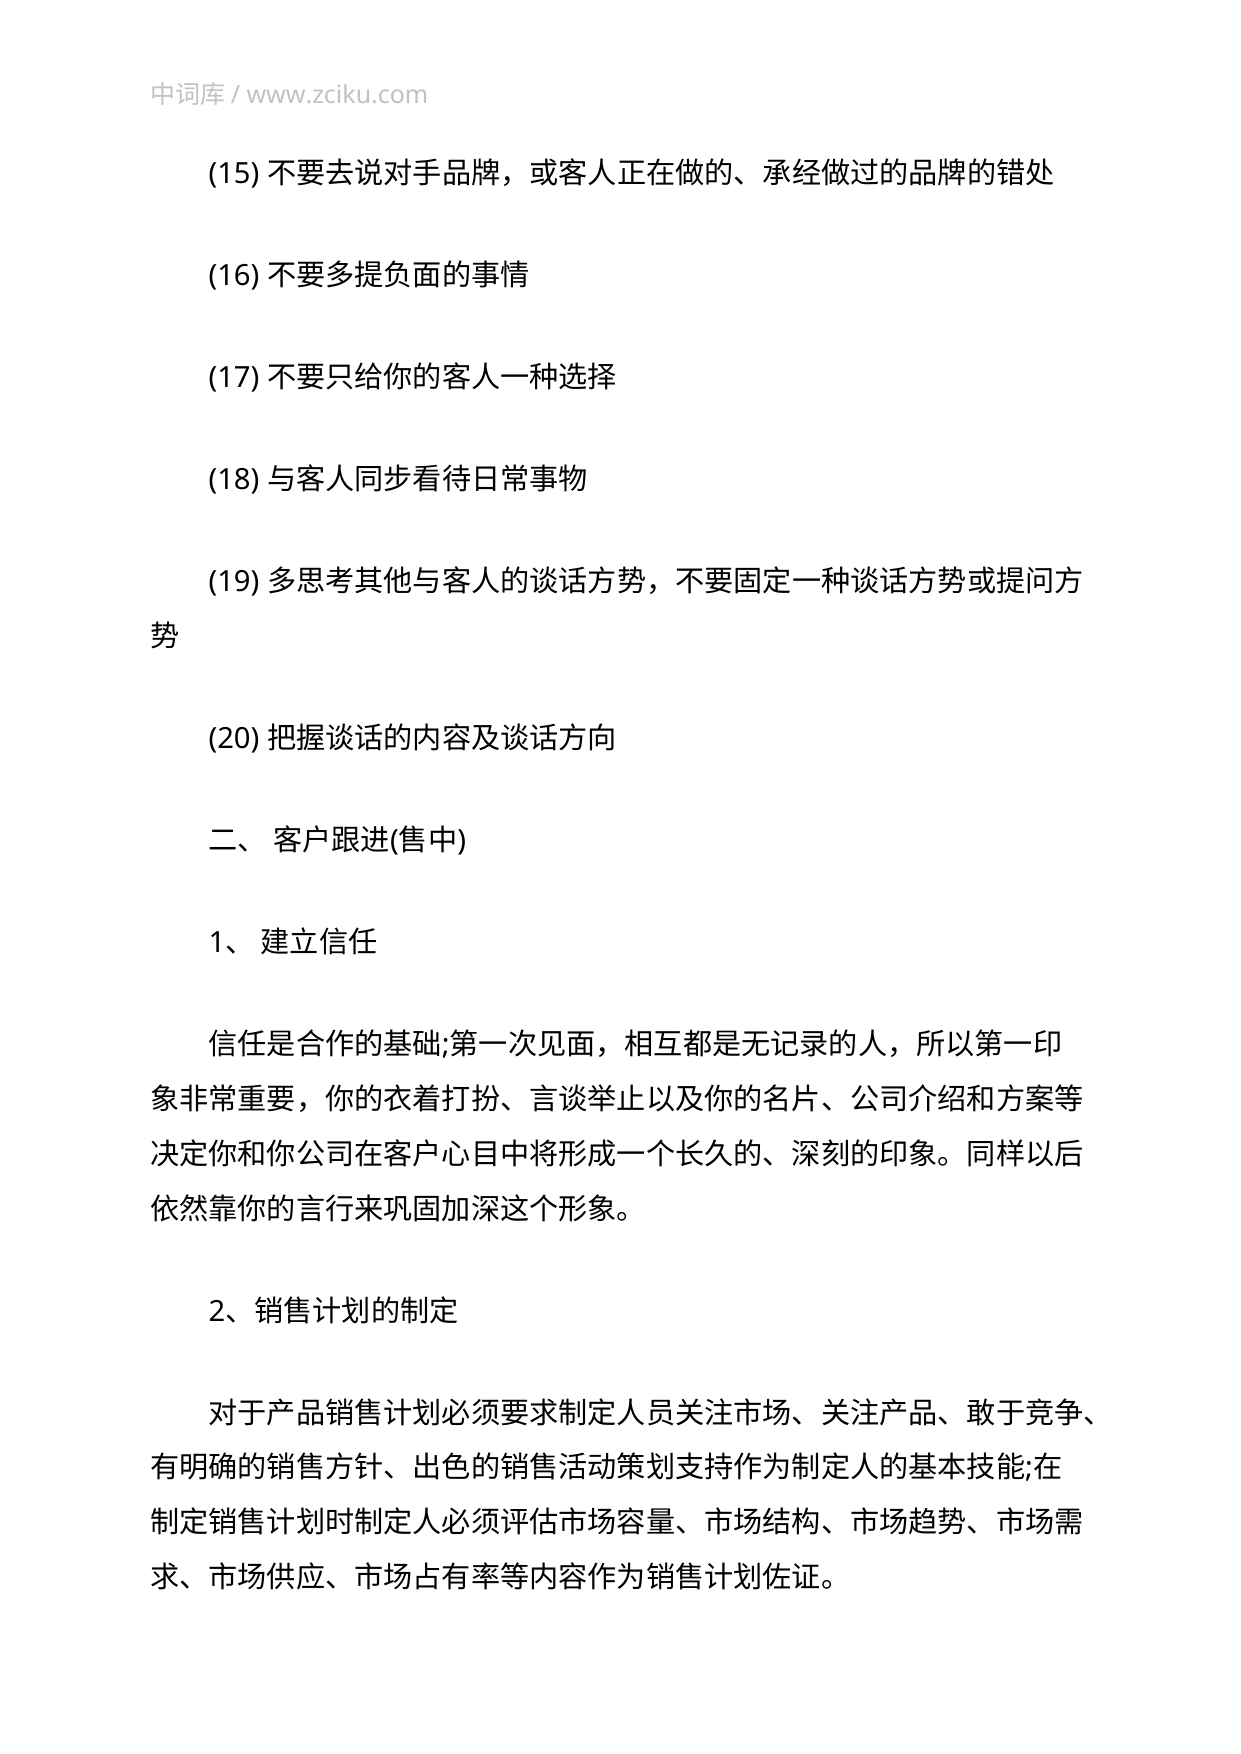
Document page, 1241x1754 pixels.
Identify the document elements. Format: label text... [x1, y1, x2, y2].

text 二、 客户跟进(售中) [150, 817, 1090, 859]
text 信任是合作的基础;第一次见面，相互都是无记录的人，所以第一印象非常重要，你的衣着打扮、言谈举止以及你的名片、公司介绍和方案等决定你和你公司在客户心目中将形成一个长久的、深刻的印象。同样以后依然靠你的言行来巩固加深这个形象。 [150, 1021, 1090, 1228]
text 1、 建立信任 [150, 919, 1090, 961]
text 对于产品销售计划必须要求制定人员关注市场、关注产品、敢于竞争、有明确的销售方针、出色的销售活动策划支持作为制定人的基本技能;在制定销售计划时制定人必须评估市场容量、市场结构、市场趋势、市场需求、市场供应、市场占有率等内容作为销售计划佐证。 [150, 1389, 1090, 1596]
text (16) 不要多提负面的事情 [150, 252, 1090, 294]
text 2、销售计划的制定 [150, 1287, 1090, 1329]
text (18) 与客人同步看待日常事物 [150, 456, 1090, 498]
text (19) 多思考其他与客人的谈话方势，不要固定一种谈话方势或提问方势 [150, 558, 1090, 655]
text (17) 不要只给你的客人一种选择 [150, 354, 1090, 396]
text (20) 把握谈话的内容及谈话方向 [150, 715, 1090, 757]
text (15) 不要去说对手品牌，或客人正在做的、承经做过的品牌的错处 [150, 150, 1090, 192]
